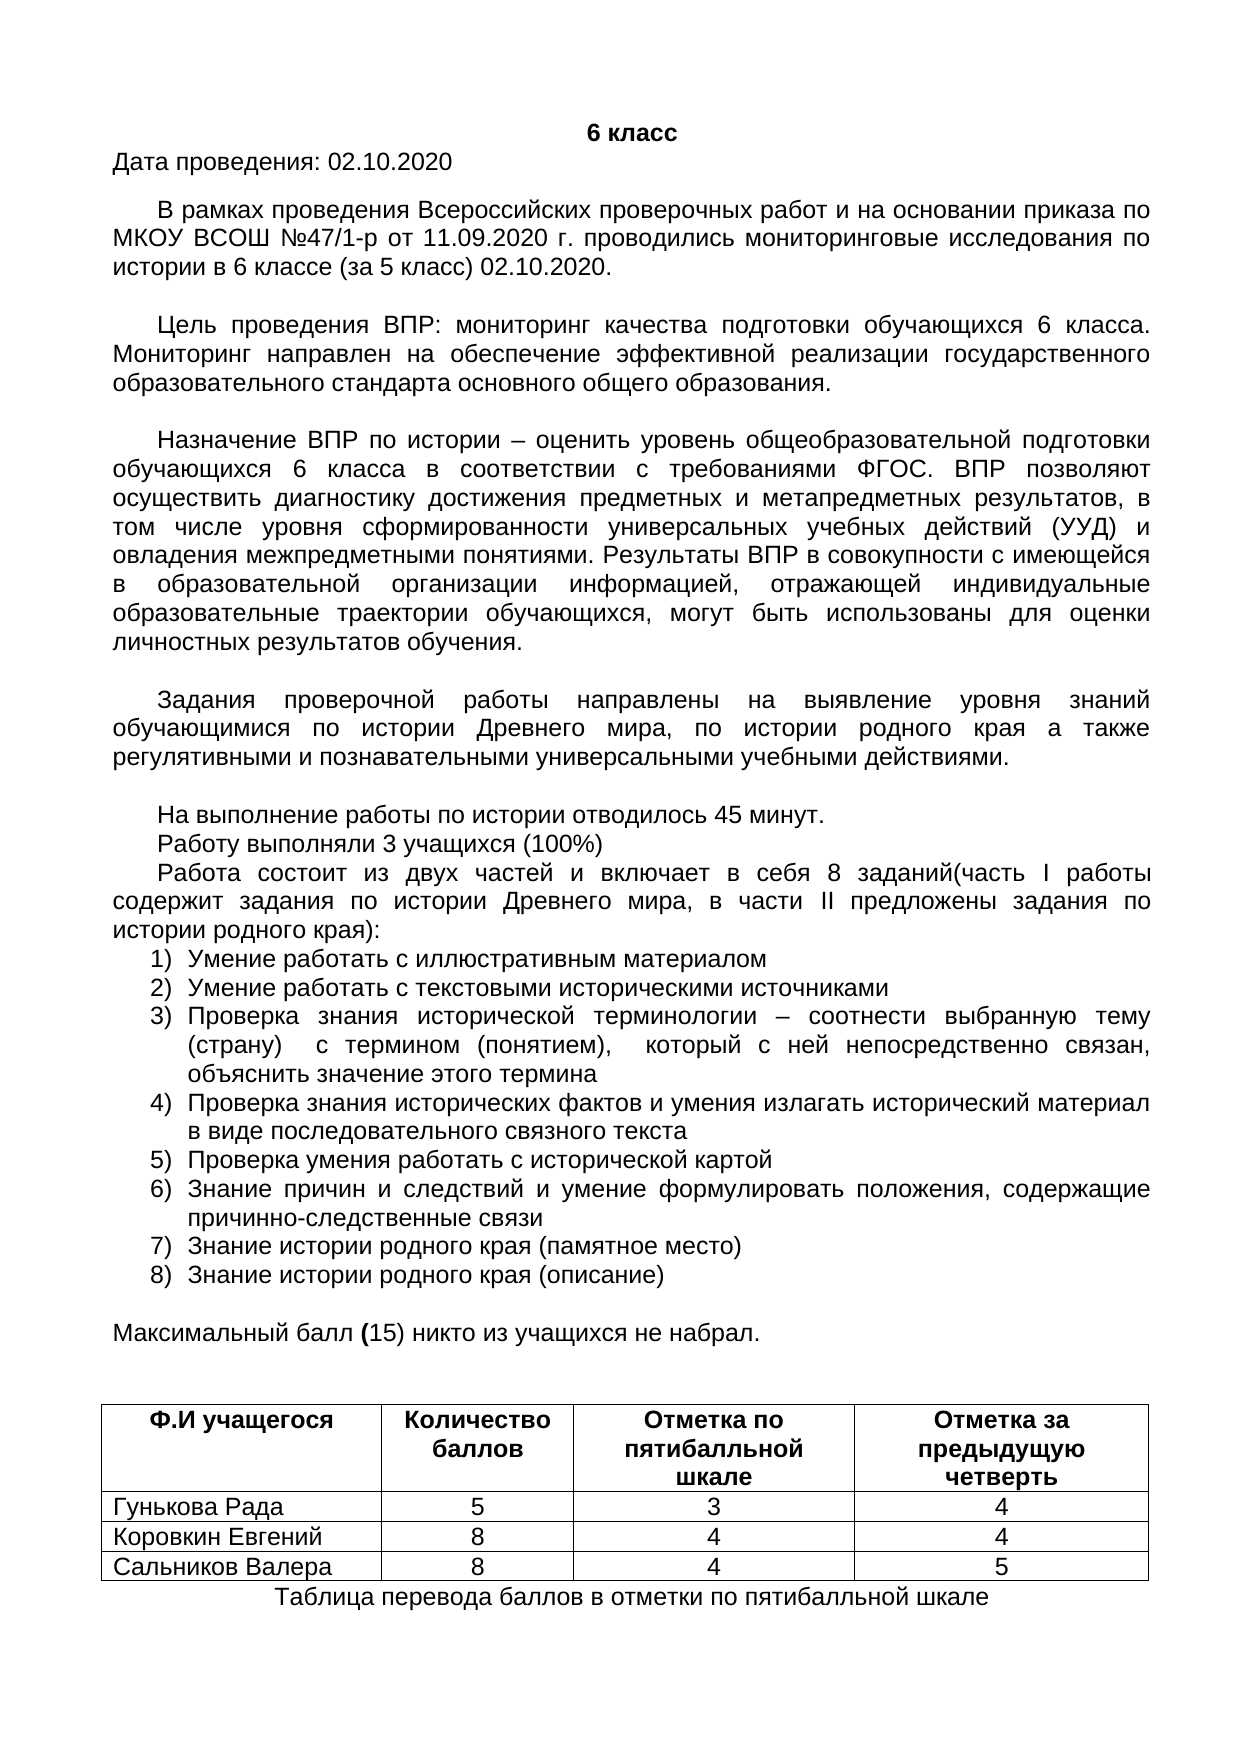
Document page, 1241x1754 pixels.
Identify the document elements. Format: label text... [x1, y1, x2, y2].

text Задания проверочной работы направлены на выявление уровня знаний обучающимися по истории Древнего мира, по истории родного края а также регулятивными и познавательными универсальными учебными действиями. [112, 684, 1152, 771]
table_cell Сальников Валера [102, 1552, 381, 1580]
list Проверка умения работать с исторической картой [150, 1145, 1152, 1174]
table_cell 5 [382, 1492, 573, 1521]
list Умение работать с текстовыми историческими источниками [150, 972, 1152, 1001]
text Дата проведения: 02.10.2020 [112, 147, 1152, 176]
list Знание причин и следствий и умение формулировать положения, содержащие причинно-следственные связи [150, 1174, 1152, 1231]
list Знание истории родного края (памятное место) [150, 1231, 1152, 1260]
text Работу выполняли 3 учащихся (100%) [112, 829, 1152, 857]
table_header Количество баллов [382, 1405, 573, 1491]
table_cell 4 [855, 1492, 1148, 1521]
table_cell 8 [382, 1552, 573, 1580]
list Проверка знания исторической терминологии – соотнести выбранную тему (страну) с термином (понятием), который с ней непосредственно связан, объяснить значение этого термина [150, 1001, 1152, 1087]
list Умение работать с иллюстративным материалом [150, 944, 1152, 972]
list Знание истории родного края (описание) [150, 1260, 1152, 1289]
table_cell 4 [574, 1522, 854, 1551]
table_cell Гунькова Рада [102, 1492, 381, 1521]
text Таблица перевода баллов в отметки по пятибалльной шкале [112, 1581, 1152, 1610]
text Работа состоит из двух частей и включает в себя 8 заданий(часть I работы содержит задания по истории Древнего мира, в части II предложены задания по истории родного края): [112, 857, 1152, 944]
table_header Отметка за предыдущую четверть [855, 1405, 1148, 1491]
list Проверка знания исторических фактов и умения излагать исторический материал в виде последовательного связного текста [150, 1087, 1152, 1145]
table_cell 5 [855, 1552, 1148, 1580]
table_header Ф.И учащегося [102, 1405, 381, 1491]
text Цель проведения ВПР: мониторинг качества подготовки обучающихся 6 класса. Мониторинг направлен на обеспечение эффективной реализации государственного образовательного стандарта основного общего образования. [112, 310, 1152, 396]
table_header Отметка по пятибалльной шкале [574, 1405, 854, 1491]
text В рамках проведения Всероссийских проверочных работ и на основании приказа по МКОУ ВСОШ №47/1-р от 11.09.2020 г. проводились мониторинговые исследования по истории в 6 классе (за 5 класс) 02.10.2020. [112, 194, 1152, 281]
table_cell 4 [855, 1522, 1148, 1551]
table_cell 8 [382, 1522, 573, 1551]
text Максимальный балл (15) никто из учащихся не набрал. [112, 1317, 1152, 1346]
table_cell 3 [574, 1492, 854, 1521]
text Назначение ВПР по истории – оценить уровень общеобразовательной подготовки обучающихся 6 класса в соответствии с требованиями ФГОС. ВПР позволяют осуществить диагностику достижения предметных и метапредметных результатов, в том числе уровня сформированности универсальных учебных действий (УУД) и овладения межпредметными понятиями. Результаты ВПР в совокупности с имеющейся в образовательной организации информацией, отражающей индивидуальные образовательные траектории обучающихся, могут быть использованы для оценки личностных результатов обучения. [112, 425, 1152, 655]
text 6 класс [112, 118, 1152, 147]
table_cell 4 [574, 1552, 854, 1580]
table_cell Коровкин Евгений [102, 1522, 381, 1551]
text На выполнение работы по истории отводилось 45 минут. [112, 800, 1152, 829]
